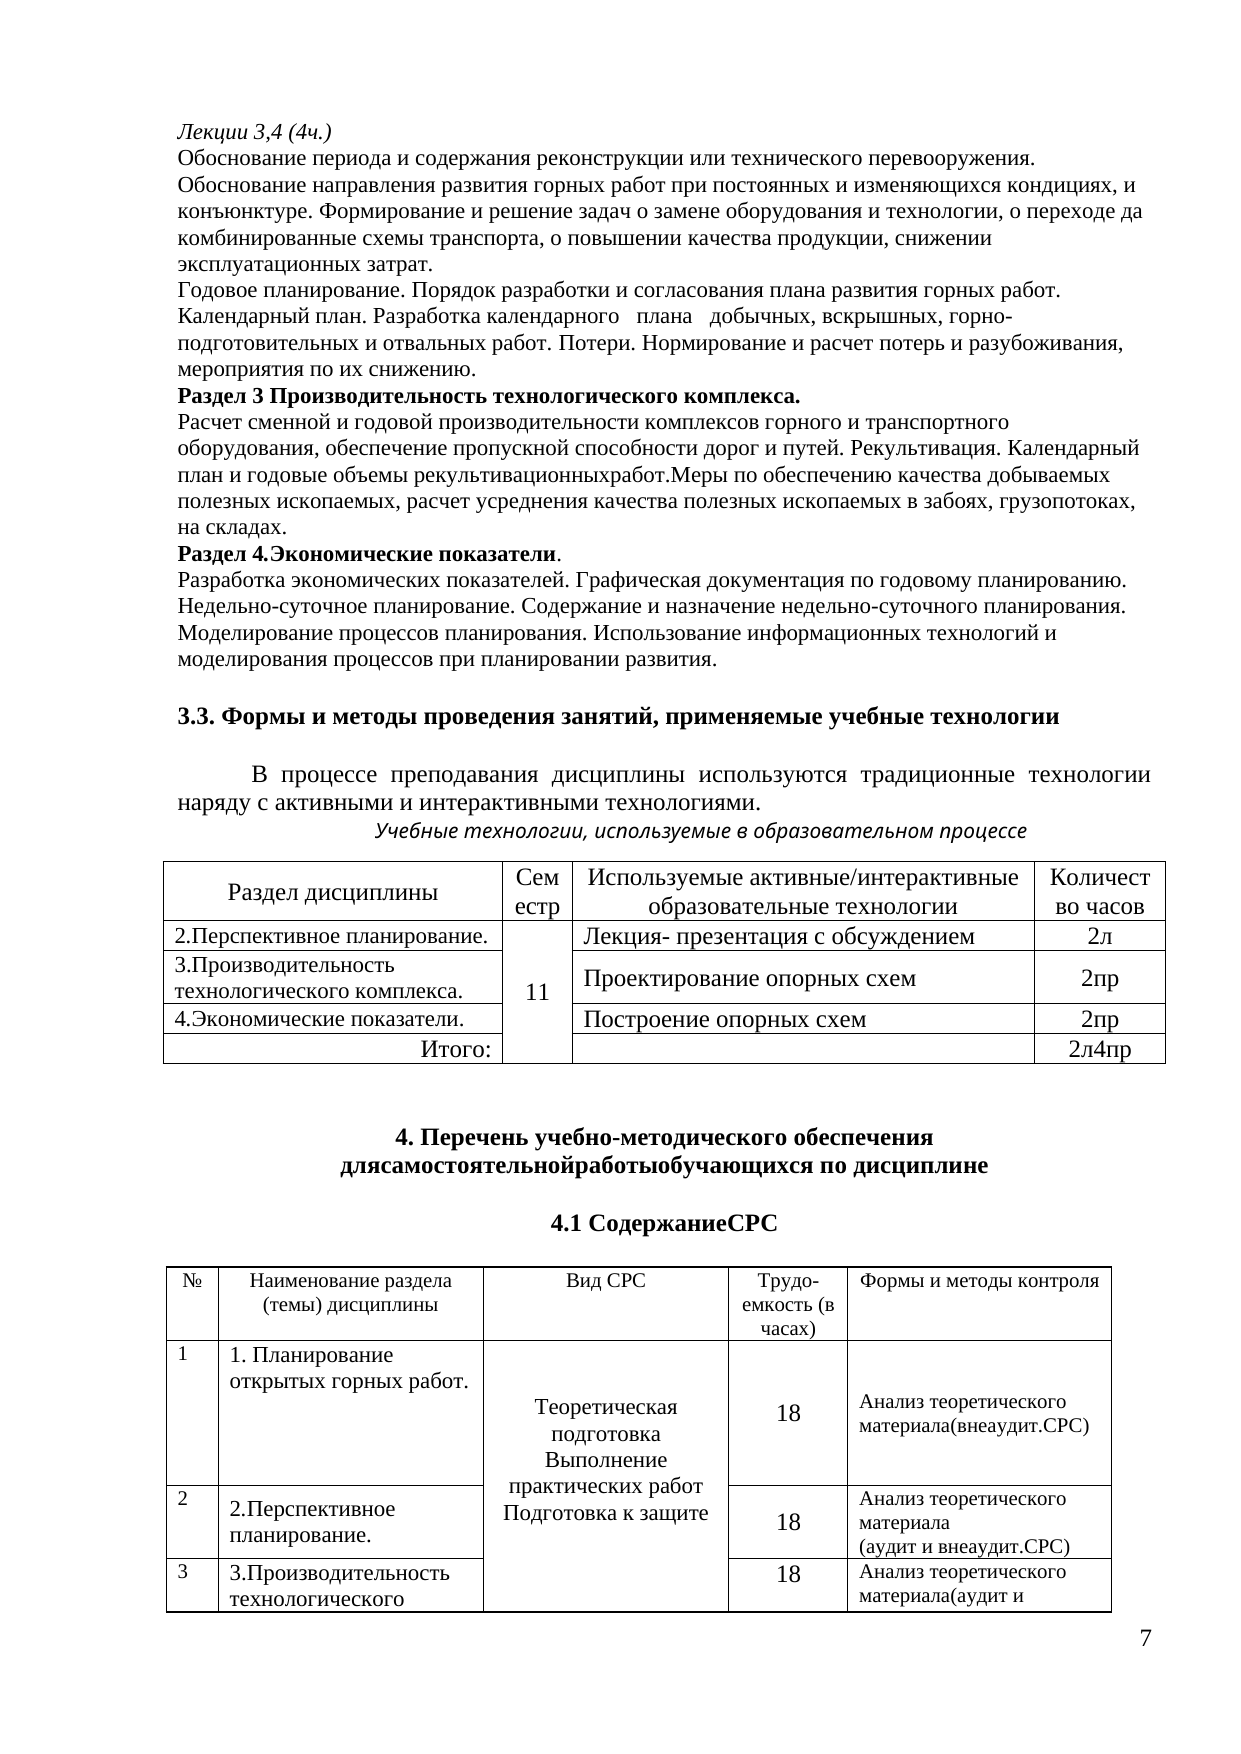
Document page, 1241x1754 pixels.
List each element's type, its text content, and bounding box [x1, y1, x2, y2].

table_header Трудо-емкость (в часах) [729, 1268, 847, 1340]
table_cell 2 [167, 1486, 218, 1558]
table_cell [848, 1559, 1111, 1611]
table_cell 4.Экономические показатели. [164, 1004, 502, 1033]
table_cell Теоретическая подготовка Выполнение практических работ Подготовка к защите [484, 1341, 728, 1611]
table_cell 2.Перспективное планирование. [164, 921, 502, 949]
text Недельно-суточное планирование. Содержание и назначение недельно-суточного планирования. [177, 592, 1152, 619]
table_cell 2л [1035, 921, 1165, 949]
table_cell 2пр [1035, 951, 1165, 1003]
text Раздел 3 Производительность технологического комплекса. [177, 382, 1152, 408]
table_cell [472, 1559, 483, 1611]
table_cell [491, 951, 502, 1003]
table_header № [167, 1268, 218, 1340]
text Разработка экономических показателей. Графическая документация по годовому планированию. [177, 566, 1152, 592]
text Моделирование процессов планирования. Использование информационных технологий и моделирования процессов при планировании развития. [177, 619, 1152, 672]
table_cell 18 [729, 1559, 847, 1611]
text Годовое планирование. Порядок разработки и согласования плана развития горных работ. Календарный план. Разработка календарного плана добычных, вскрышных, горно-подготовительных и отвальных работ. Потери. Нормирование и расчет потерь и разубоживания, мероприятия по их снижению. [177, 276, 1152, 382]
table_cell 18 [729, 1486, 847, 1558]
table_cell 3 [167, 1559, 218, 1611]
text Обоснование периода и содержания реконструкции или технического перевооружения. Обоснование направления развития горных работ при постоянных и изменяющихся кондициях, и конъюнктуре. Формирование и решение задач о замене оборудования и технологии, о переходе да комбинированные схемы транспорта, о повышении качества продукции, снижении эксплуатационных затрат. [177, 144, 1152, 276]
text 4.1 СодержаниеСРС [177, 1208, 1152, 1237]
text Учебные технологии, используемые в образовательном процессе [177, 816, 1152, 844]
table_cell 2л4пр [1035, 1034, 1165, 1063]
table_header Формы и методы контроля [848, 1268, 1111, 1340]
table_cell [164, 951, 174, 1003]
table_header Наименование раздела (темы) дисциплины [219, 1268, 483, 1340]
text Раздел 4.Экономические показатели. [177, 540, 1152, 566]
table_cell 2.Перспективное планирование. [219, 1486, 483, 1558]
table_cell Лекция- презентация с обсуждением [573, 921, 1034, 949]
table_header Раздел дисциплины [164, 862, 502, 920]
table_cell 1. Планирование открытых горных работ. [219, 1341, 483, 1484]
table_cell Анализ теоретического материала(внеаудит.СРС) [848, 1341, 1111, 1484]
table_cell 1 [167, 1341, 218, 1484]
table_cell [573, 1034, 1034, 1063]
table_cell Анализ теоретического материала (аудит и внеаудит.СРС) [848, 1486, 1111, 1558]
table_cell Построение опорных схем [573, 1004, 1034, 1033]
table_header Количество часов [1035, 862, 1165, 920]
text В процессе преподавания дисциплины используются традиционные технологии наряду с активными и интерактивными технологиями. [177, 759, 1152, 816]
text 3.3. Формы и методы проведения занятий, применяемые учебные технологии [177, 701, 1152, 729]
table_cell 11 [503, 921, 572, 1063]
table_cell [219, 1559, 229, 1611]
text 4. Перечень учебно-методического обеспечения длясамостоятельнойработыобучающихся по дисциплине [177, 1122, 1152, 1179]
table_cell 2пр [1035, 1004, 1165, 1033]
table_cell 18 [729, 1341, 847, 1484]
table_cell Проектирование опорных схем [573, 951, 1034, 1003]
text Лекции 3,4 (4ч.) [177, 118, 1152, 144]
text Расчет сменной и годовой производительности комплексов горного и транспортного оборудования, обеспечение пропускной способности дорог и путей. Рекультивация. Календарный план и годовые объемы рекультивационныхработ.Меры по обеспечению качества добываемых полезных ископаемых, расчет усреднения качества полезных ископаемых в забоях, грузопотоках, на складах. [177, 408, 1152, 540]
table_header Используемые активные/интерактивные образовательные технологии [573, 862, 1034, 920]
table_header Семестр [503, 862, 572, 920]
table_header Вид СРС [484, 1268, 728, 1340]
